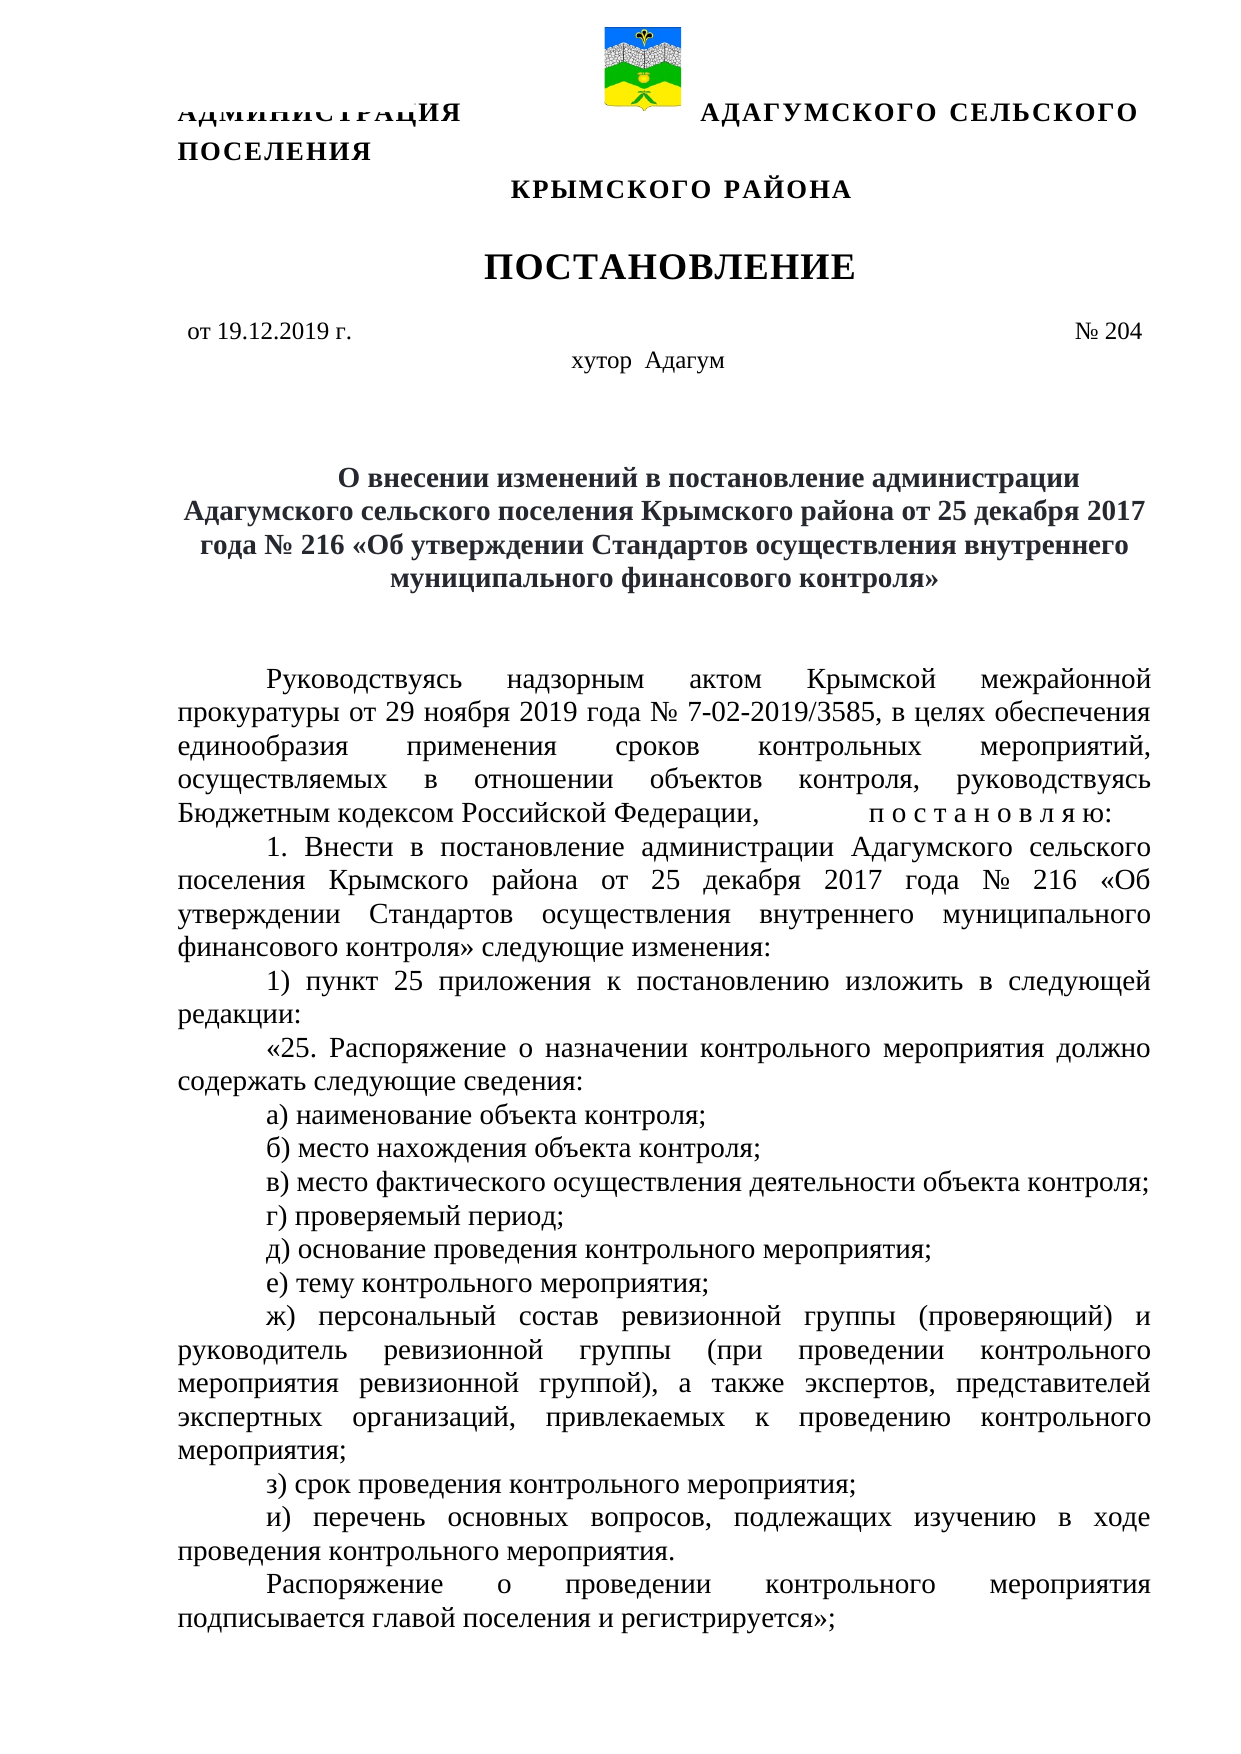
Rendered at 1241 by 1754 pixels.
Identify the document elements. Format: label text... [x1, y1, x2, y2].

text 1. Внести в постановление администрации Адагумского сельского поселения Крымского района от 25 декабря 2017 года № 216 «Об утверждении Стандартов осуществления внутреннего муниципального финансового контроля» следующие изменения: [177, 829, 1152, 963]
text крымского района [177, 167, 1152, 206]
text д) основание проведения контрольного мероприятия; [177, 1231, 1152, 1265]
text з) срок проведения контрольного мероприятия; [177, 1466, 1152, 1499]
picture [603, 27, 682, 109]
text и) перечень основных вопросов, подлежащих изучению в ходе проведения контрольного мероприятия. [177, 1499, 1152, 1567]
text «25. Распоряжение о назначении контрольного мероприятия должно содержать следующие сведения: [177, 1030, 1152, 1097]
text ж) персональный состав ревизионной группы (проверяющий) и руководитель ревизионной группы (при проведении контрольного мероприятия ревизионной группой), а также экспертов, представителей экспертных организаций, привлекаемых к проведению контрольного мероприятия; [177, 1298, 1152, 1466]
text Руководствуясь надзорным актом Крымской межрайонной прокуратуры от 29 ноября 2019 года № 7-02-2019/3585, в целях обеспечения единообразия применения сроков контрольных мероприятий, осуществляемых в отношении объектов контроля, руководствуясь Бюджетным кодексом Российской Федерации, п о с т а н о в л я ю: [177, 661, 1152, 829]
text администрация адагумского сельского поселения [177, 91, 1152, 167]
text а) наименование объекта контроля; [177, 1097, 1152, 1131]
text ПОСТАНОВЛЕНИЕ [177, 244, 1152, 287]
text б) место нахождения объекта контроля; [177, 1131, 1152, 1164]
text О внесении изменений в постановление администрации Адагумского сельского поселения Крымского района от 25 декабря 2017 года № 216 «Об утверждении Стандартов осуществления внутреннего муниципального финансового контроля» [177, 460, 1152, 594]
text 1) пункт 25 приложения к постановлению изложить в следующей редакции: [177, 963, 1152, 1030]
text г) проверяемый период; [177, 1198, 1152, 1231]
text е) тему контрольного мероприятия; [177, 1265, 1152, 1298]
text от 19.12.2019 г. № 204 [177, 316, 1152, 345]
text в) место фактического осуществления деятельности объекта контроля; [177, 1164, 1152, 1198]
text хутор Адагум [177, 345, 1152, 373]
text Распоряжение о проведении контрольного мероприятия подписывается главой поселения и регистрируется»; [177, 1567, 1152, 1634]
